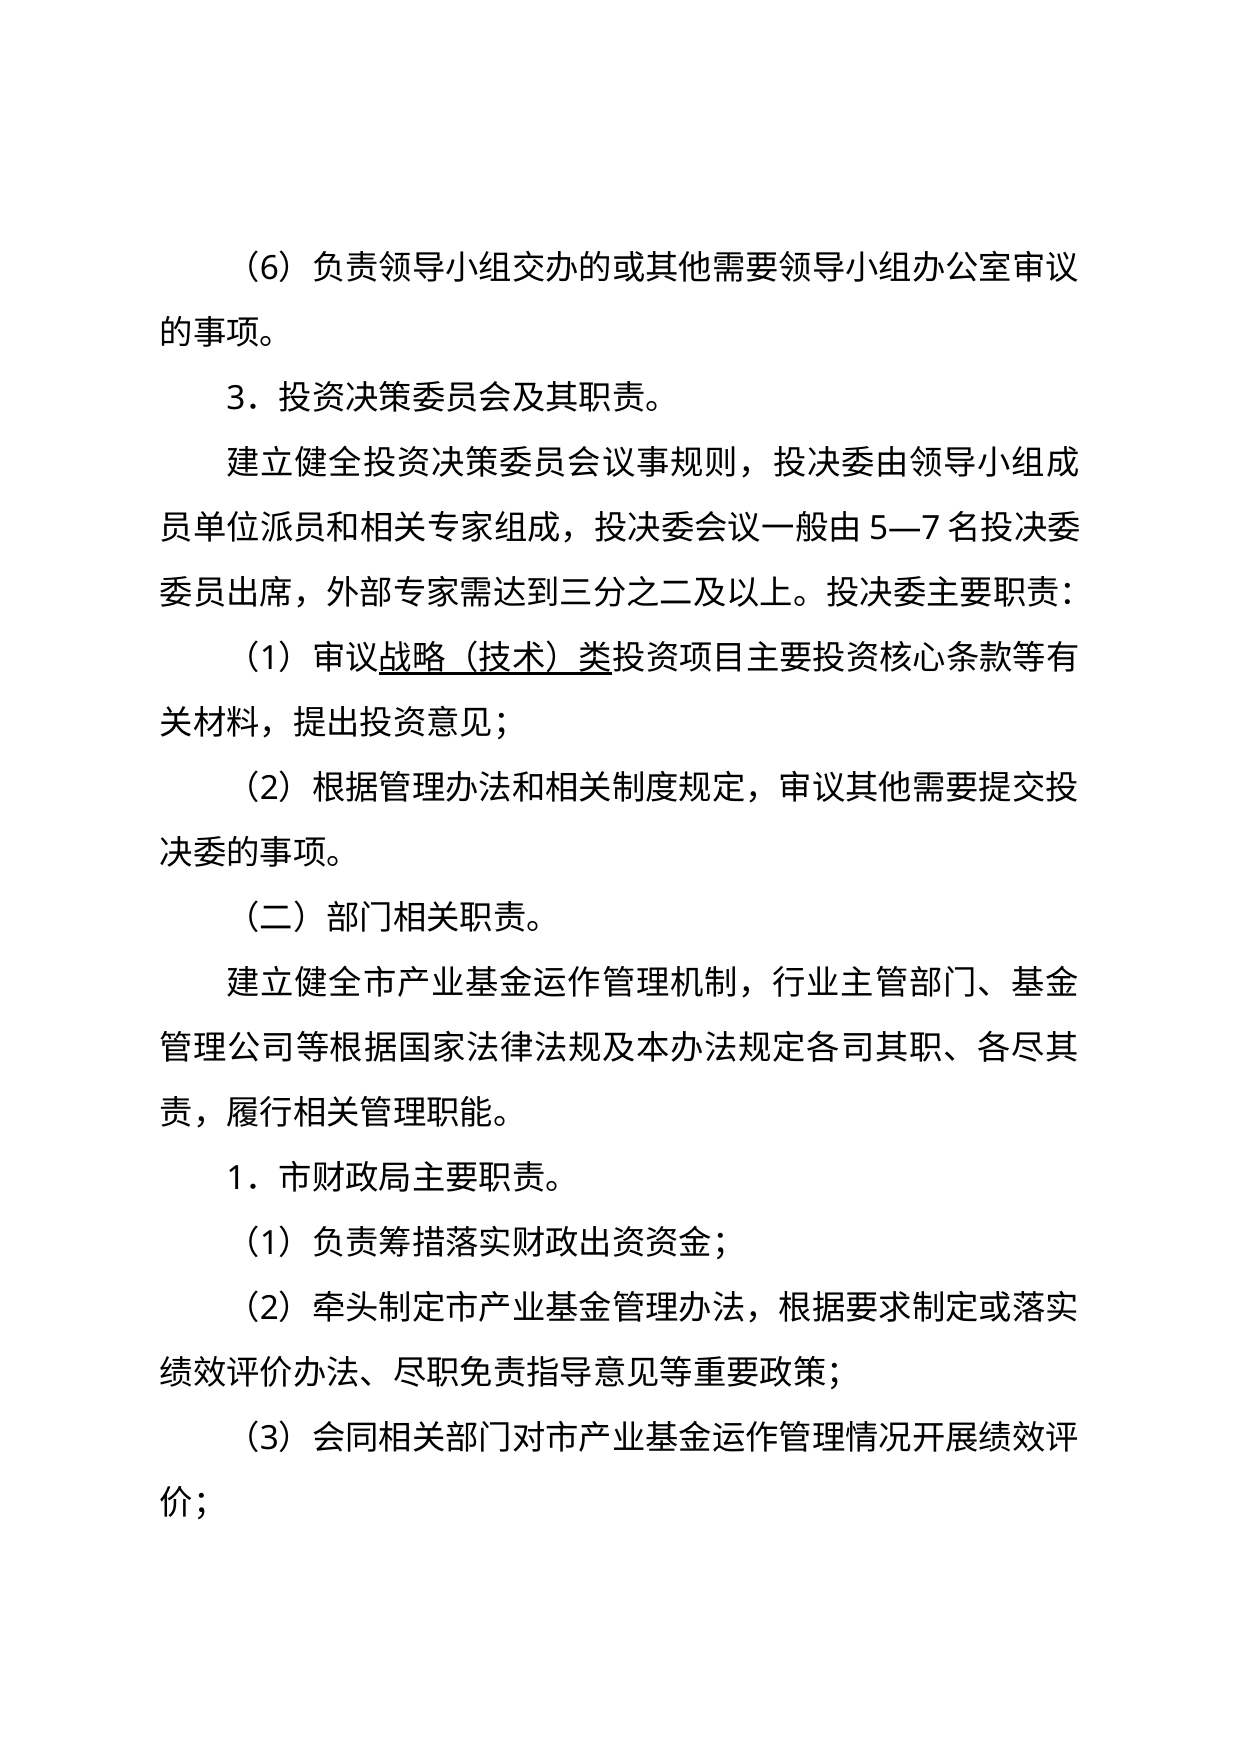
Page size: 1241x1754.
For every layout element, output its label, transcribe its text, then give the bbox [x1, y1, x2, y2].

text （6）负责领导小组交办的或其他需要领导小组办公室审议的事项。 [159, 233, 1081, 363]
text 3．投资决策委员会及其职责。 [159, 363, 1081, 428]
text 建立健全投资决策委员会议事规则，投决委由领导小组成员单位派员和相关专家组成，投决委会议一般由5—7名投决委委员出席，外部专家需达到三分之二及以上。投决委主要职责： [159, 428, 1081, 623]
text 建立健全市产业基金运作管理机制，行业主管部门、基金管理公司等根据国家法律法规及本办法规定各司其职、各尽其责，履行相关管理职能。 [159, 948, 1081, 1143]
text （2）牵头制定市产业基金管理办法，根据要求制定或落实绩效评价办法、尽职免责指导意见等重要政策； [159, 1273, 1081, 1403]
text （3）会同相关部门对市产业基金运作管理情况开展绩效评价； [159, 1403, 1081, 1533]
text （1）负责筹措落实财政出资资金； [159, 1208, 1081, 1273]
text （1）审议战略（技术）类投资项目主要投资核心条款等有关材料，提出投资意见； [159, 623, 1081, 753]
text （二）部门相关职责。 [159, 883, 1081, 948]
text （2）根据管理办法和相关制度规定，审议其他需要提交投决委的事项。 [159, 753, 1081, 883]
text 1．市财政局主要职责。 [159, 1143, 1081, 1208]
